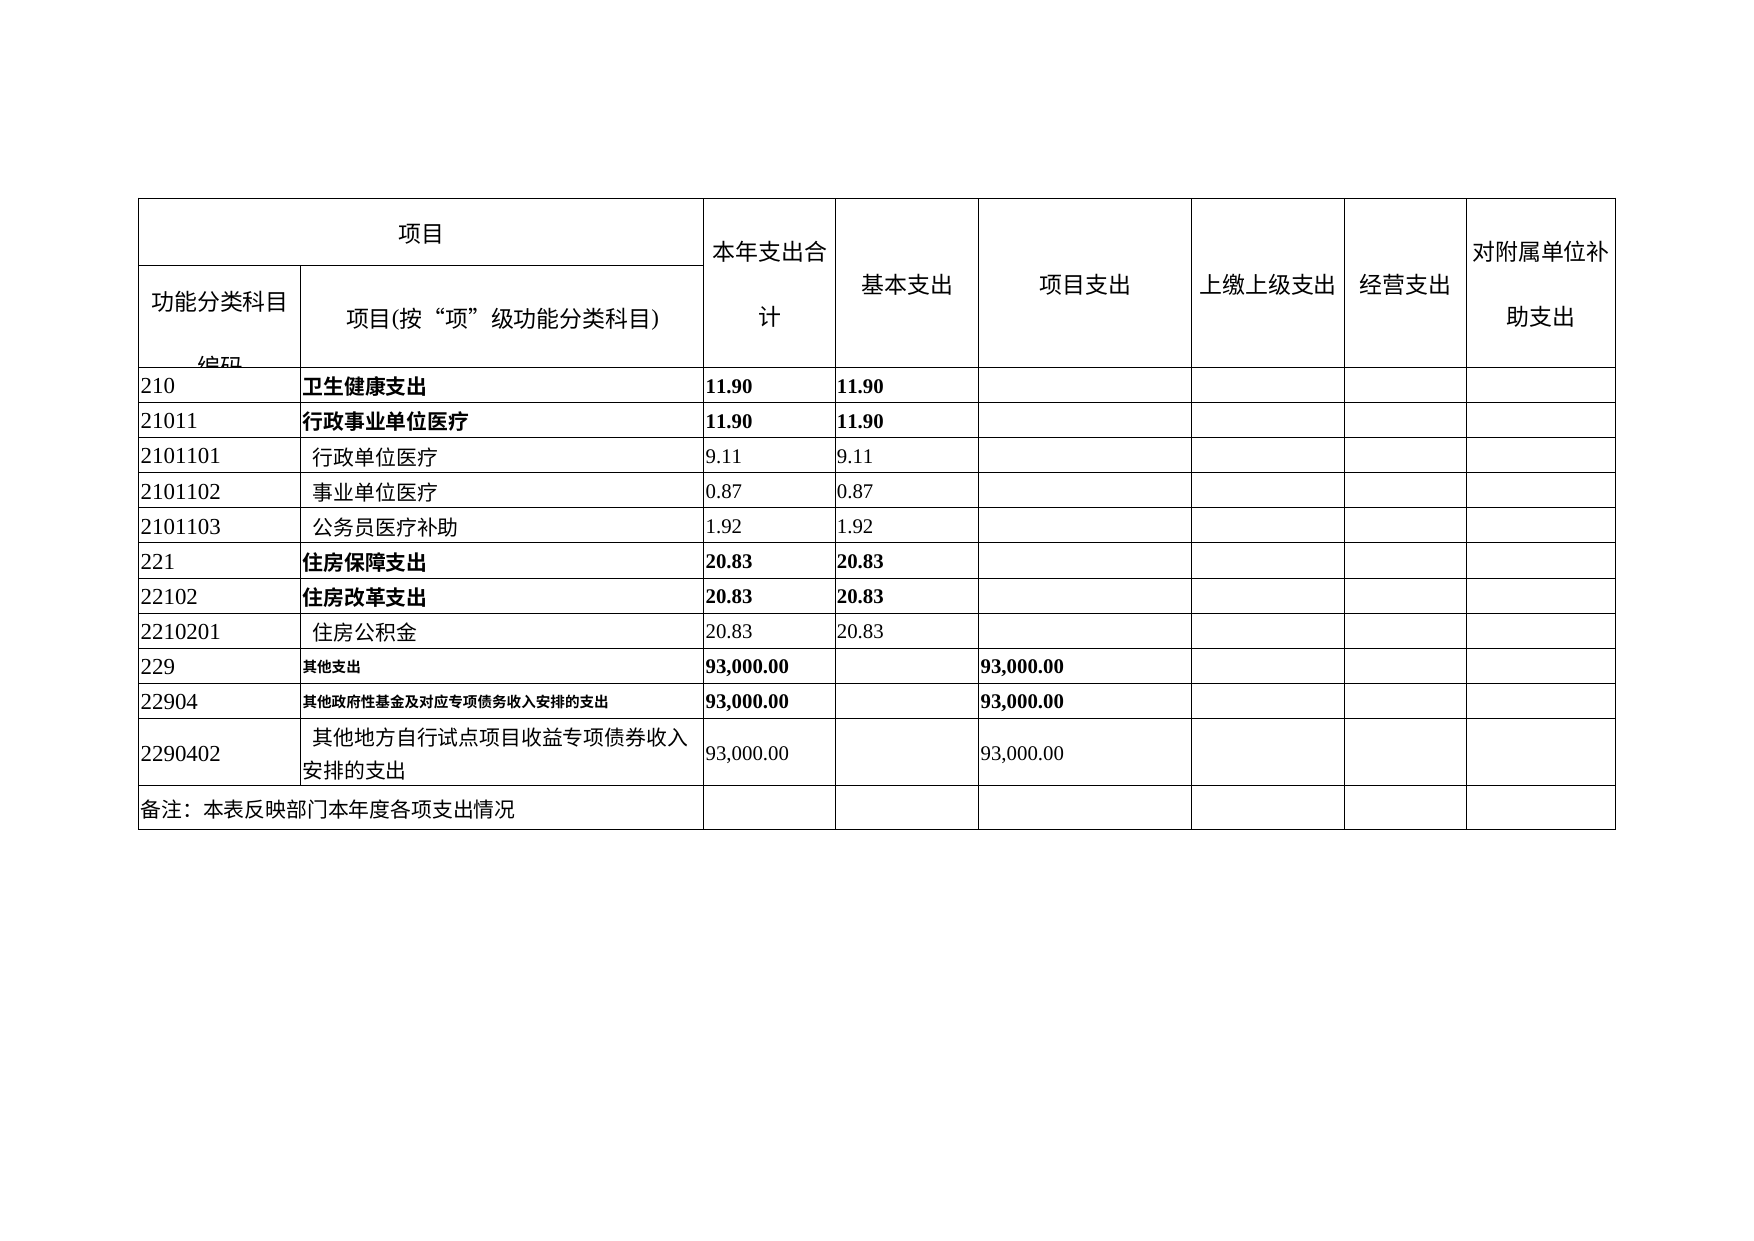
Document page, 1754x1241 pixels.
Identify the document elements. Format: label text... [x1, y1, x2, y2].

table_cell [1192, 508, 1344, 542]
table_cell [979, 614, 1191, 648]
table_cell 20.83 [704, 543, 835, 577]
table_cell 备注：本表反映部门本年度各项支出情况 [139, 786, 703, 829]
table_cell [1345, 438, 1466, 472]
table_cell 11.90 [704, 368, 835, 402]
table_cell 卫生健康支出 [301, 368, 703, 402]
table_cell 功能分类科目编码 [139, 266, 300, 367]
table_cell [1345, 579, 1466, 612]
table_cell [979, 438, 1191, 472]
table_cell [1192, 579, 1344, 612]
table_cell [1192, 473, 1344, 507]
table_cell 其他政府性基金及对应专项债务收入安排的支出 [301, 684, 703, 718]
table_header 上缴上级支出 [1192, 199, 1344, 367]
table_header 项目支出 [979, 199, 1191, 367]
table_cell 0.87 [836, 473, 978, 507]
table_cell [1467, 473, 1615, 507]
table_cell 20.83 [704, 614, 835, 648]
table_cell 公务员医疗补助 [301, 508, 703, 542]
table_cell [1467, 403, 1615, 437]
table_cell [1192, 719, 1344, 785]
table_cell [836, 719, 978, 785]
table_cell [979, 368, 1191, 402]
table_cell [1192, 543, 1344, 577]
table_cell 20.83 [836, 614, 978, 648]
table_cell 93,000.00 [704, 684, 835, 718]
table_cell 93,000.00 [704, 719, 835, 785]
table_cell [1345, 508, 1466, 542]
table_cell [1467, 438, 1615, 472]
table_cell 11.90 [704, 403, 835, 437]
table_cell 其他支出 [301, 649, 703, 683]
table_cell 9.11 [704, 438, 835, 472]
table_cell 20.83 [704, 579, 835, 612]
table_cell 21011 [139, 403, 300, 437]
table_cell [1345, 403, 1466, 437]
table_cell 1.92 [836, 508, 978, 542]
table_cell [1345, 649, 1466, 683]
table_cell 2101102 [139, 473, 300, 507]
table_cell [1345, 786, 1466, 829]
table_cell [1467, 368, 1615, 402]
table_header 基本支出 [836, 199, 978, 367]
table_cell [1192, 403, 1344, 437]
table_cell 20.83 [836, 579, 978, 612]
table_cell [1192, 684, 1344, 718]
table_cell [1345, 684, 1466, 718]
table_cell [836, 684, 978, 718]
table_cell 其他地方自行试点项目收益专项债券收入安排的支出 [301, 719, 703, 785]
table_cell 行政事业单位医疗 [301, 403, 703, 437]
table_cell 2101103 [139, 508, 300, 542]
table_cell [1345, 368, 1466, 402]
table_cell 项目(按“项”级功能分类科目) [301, 266, 703, 367]
table_cell [1192, 368, 1344, 402]
table_cell [836, 649, 978, 683]
table_cell 11.90 [836, 368, 978, 402]
table_header 项目 [139, 199, 703, 265]
table_header 经营支出 [1345, 199, 1466, 367]
table_cell 93,000.00 [979, 719, 1191, 785]
table_header 对附属单位补助支出 [1467, 199, 1615, 367]
table_cell [1467, 719, 1615, 785]
table_cell 2101101 [139, 438, 300, 472]
table_cell [979, 403, 1191, 437]
table_cell [1345, 473, 1466, 507]
table_cell 住房改革支出 [301, 579, 703, 612]
table_cell 事业单位医疗 [301, 473, 703, 507]
table_cell 22102 [139, 579, 300, 612]
table_cell [1345, 614, 1466, 648]
table_cell 229 [139, 649, 300, 683]
table_cell 0.87 [704, 473, 835, 507]
table_cell 22904 [139, 684, 300, 718]
table_cell [1467, 786, 1615, 829]
table_cell 210 [139, 368, 300, 402]
table_cell [1467, 684, 1615, 718]
table_cell [1467, 579, 1615, 612]
table_cell [1192, 786, 1344, 829]
table_cell 住房保障支出 [301, 543, 703, 577]
table_cell [979, 473, 1191, 507]
table_cell 93,000.00 [704, 649, 835, 683]
table_cell 20.83 [836, 543, 978, 577]
table_cell [836, 786, 978, 829]
table_cell [1192, 614, 1344, 648]
table_cell [1467, 614, 1615, 648]
table_cell [1192, 438, 1344, 472]
table_cell [979, 508, 1191, 542]
table_cell 行政单位医疗 [301, 438, 703, 472]
table_cell [979, 579, 1191, 612]
table_header 本年支出合计 [704, 199, 835, 367]
table_cell [704, 786, 835, 829]
table_cell [979, 786, 1191, 829]
table_cell 住房公积金 [301, 614, 703, 648]
table_cell [1345, 543, 1466, 577]
table_cell [1467, 543, 1615, 577]
table_cell 2290402 [139, 719, 300, 785]
table_cell [1345, 719, 1466, 785]
table_cell 93,000.00 [979, 684, 1191, 718]
table_cell 1.92 [704, 508, 835, 542]
table_cell 11.90 [836, 403, 978, 437]
table_cell [1192, 649, 1344, 683]
table_cell [979, 543, 1191, 577]
table_cell 221 [139, 543, 300, 577]
table_cell 9.11 [836, 438, 978, 472]
table_cell [1467, 508, 1615, 542]
table_cell [1467, 649, 1615, 683]
table_cell 2210201 [139, 614, 300, 648]
table_cell 93,000.00 [979, 649, 1191, 683]
